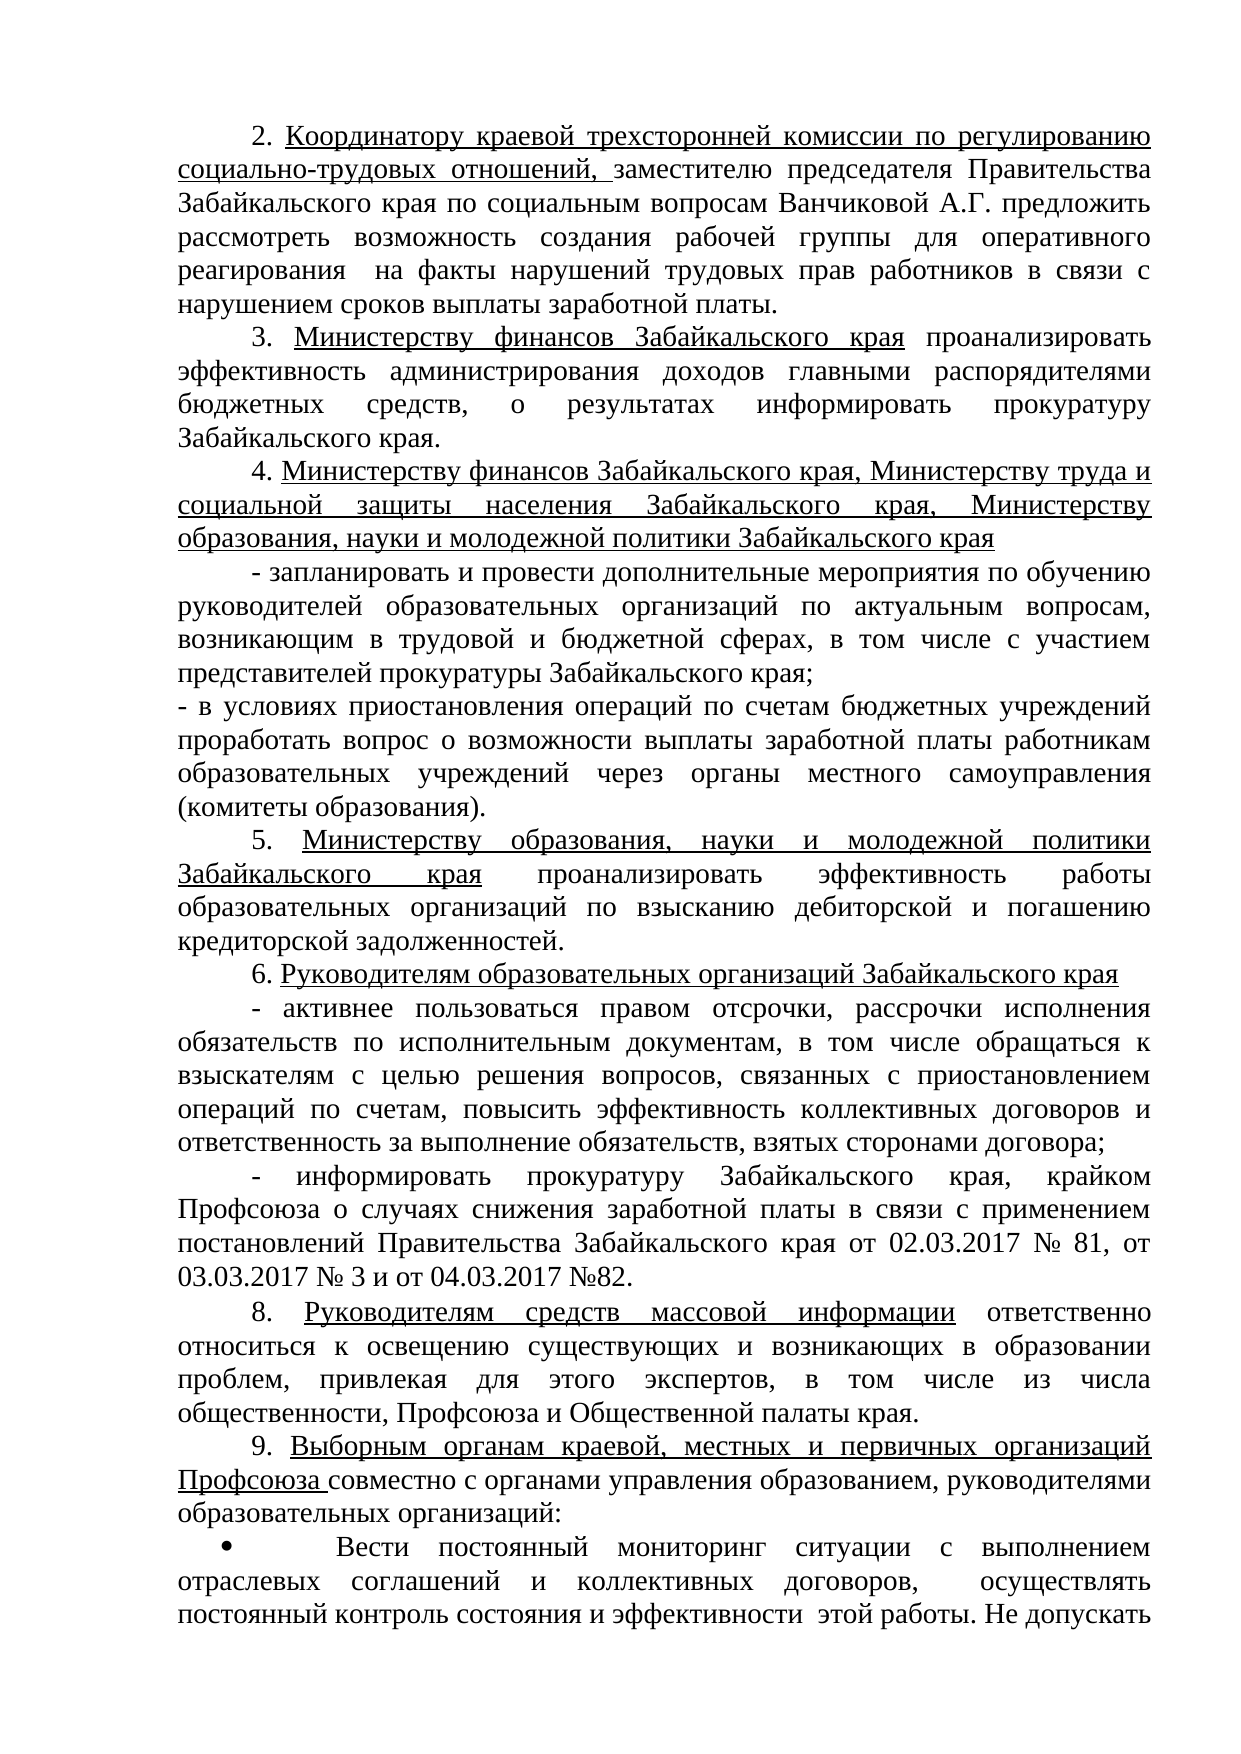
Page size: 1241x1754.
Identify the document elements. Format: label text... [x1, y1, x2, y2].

text 8. Руководителям средств массовой информации ответственно относиться к освещению существующих и возникающих в образовании проблем, привлекая для этого экспертов, в том числе из числа общественности, Профсоюза и Общественной палаты края. [177, 1294, 1152, 1428]
text - в условиях приостановления операций по счетам бюджетных учреждений проработать вопрос о возможности выплаты заработной платы работникам образовательных учреждений через органы местного самоуправления (комитеты образования). [177, 688, 1152, 822]
text 4. Министерству финансов Забайкальского края, Министерству труда и социальной защиты населения Забайкальского края, Министерству образования, науки и молодежной политики Забайкальского края [177, 517, 1152, 554]
text 6. Руководителям образовательных организаций Забайкальского края [177, 957, 1152, 990]
text 4. Министерству финансов Забайкальского края, Министерству труда и социальной защиты населения Забайкальского края, Министерству образования, науки и молодежной политики Забайкальского края [177, 453, 1152, 516]
text 9. Выборным органам краевой, местных и первичных организаций Профсоюза совместно с органами управления образованием, руководителями образовательных организаций: [177, 1428, 1152, 1529]
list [177, 1529, 1152, 1630]
text 2. Координатору краевой трехсторонней комиссии по регулированию социально-трудовых отношений, заместителю председателя Правительства Забайкальского края по социальным вопросам Ванчиковой А.Г. предложить рассмотреть возможность создания рабочей группы для оперативного реагирования на факты нарушений трудовых прав работников в связи с нарушением сроков выплаты заработной платы. [177, 118, 1152, 319]
text - информировать прокуратуру Забайкальского края, крайком Профсоюза о случаях снижения заработной платы в связи с применением постановлений Правительства Забайкальского края от 02.03.2017 № 81, от 03.03.2017 № 3 и от 04.03.2017 №82. [177, 1158, 1152, 1294]
text - активнее пользоваться правом отсрочки, рассрочки исполнения обязательств по исполнительным документам, в том числе обращаться к взыскателям с целью решения вопросов, связанных с приостановлением операций по счетам, повысить эффективность коллективных договоров и ответственность за выполнение обязательств, взятых сторонами договора; [177, 990, 1152, 1158]
text 5. Министерству образования, науки и молодежной политики Забайкальского края проанализировать эффективность работы образовательных организаций по взысканию дебиторской и погашению кредиторской задолженностей. [177, 822, 1152, 957]
text 3. Министерству финансов Забайкальского края проанализировать эффективность администрирования доходов главными распорядителями бюджетных средств, о результатах информировать прокуратуру Забайкальского края. [177, 319, 1152, 453]
text - запланировать и провести дополнительные мероприятия по обучению руководителей образовательных организаций по актуальным вопросам, возникающим в трудовой и бюджетной сферах, в том числе с участием представителей прокуратуры Забайкальского края; [177, 554, 1152, 688]
